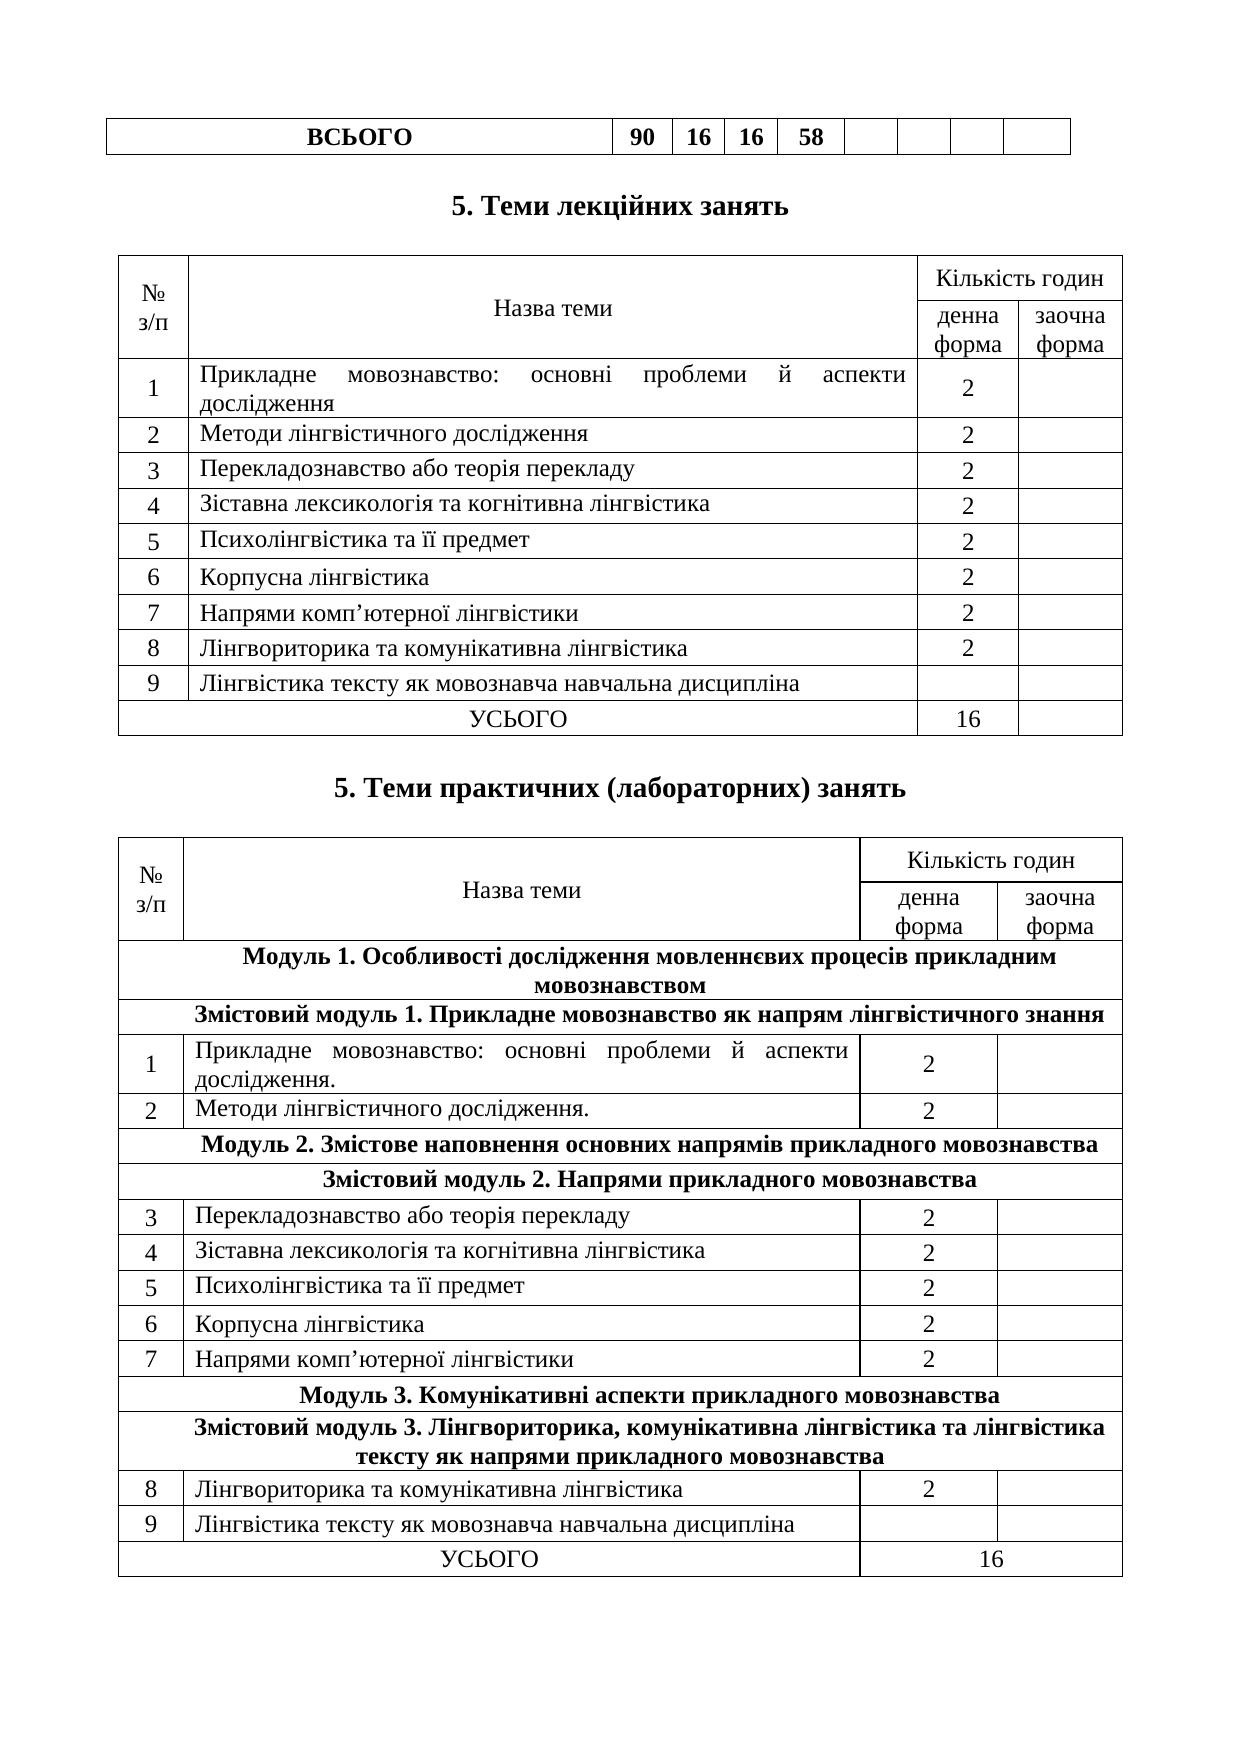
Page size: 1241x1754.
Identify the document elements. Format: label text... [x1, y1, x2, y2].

table_cell [1019, 559, 1122, 594]
table_cell Психолінгвістика та її предмет [189, 524, 917, 558]
table_cell 2 [918, 524, 1018, 558]
table_cell [1019, 666, 1122, 700]
table_cell 1 [119, 1035, 183, 1092]
table_cell [998, 1094, 1122, 1128]
table_cell 2 [861, 1200, 997, 1234]
table_cell [951, 119, 1003, 153]
table_cell [998, 1306, 1122, 1340]
table_cell Психолінгвістика та її предмет [184, 1271, 859, 1305]
table_cell 2 [918, 418, 1018, 452]
table_cell [998, 1506, 1122, 1541]
table_cell Прикладне мовознавство: основні проблеми й аспекти дослідження. [184, 1035, 859, 1092]
text 5. Теми практичних (лабораторних) занять [118, 770, 1122, 803]
table_cell Лінгвістика тексту як мовознавча навчальна дисципліна [189, 666, 917, 700]
table_cell 6 [119, 1306, 183, 1340]
table_cell 9 [119, 1506, 183, 1541]
table_cell Зіставна лексикологія та когнітивна лінгвістика [184, 1235, 859, 1269]
table_cell 90 [613, 119, 672, 153]
table_cell [998, 1035, 1122, 1092]
table_cell 2 [119, 1094, 183, 1128]
table_cell заочна форма [998, 883, 1122, 940]
table_header Кількість годин [918, 256, 1122, 299]
table_cell [1004, 119, 1070, 153]
table_cell 58 [778, 119, 844, 153]
table_cell 1 [119, 359, 188, 417]
table_cell 2 [861, 1306, 997, 1340]
table_cell Методи лінгвістичного дослідження [189, 418, 917, 452]
table_cell Корпусна лінгвістика [189, 559, 917, 594]
table_cell 8 [119, 630, 188, 664]
table_header Кількість годин [861, 838, 1122, 881]
table_cell 2 [861, 1235, 997, 1269]
table_cell УСЬОГО [119, 701, 917, 735]
table_cell Лінгвориторика та комунікативна лінгвістика [189, 630, 917, 664]
table_cell Напрями комп’ютерної лінгвістики [184, 1341, 859, 1376]
table_cell 2 [918, 489, 1018, 523]
table_cell Методи лінгвістичного дослідження. [184, 1094, 859, 1128]
table_cell [1019, 418, 1122, 452]
table_cell [1019, 489, 1122, 523]
table_cell заочна форма [1019, 301, 1122, 358]
table_cell 9 [119, 666, 188, 700]
table_cell [998, 1271, 1122, 1305]
table_cell Модуль 2. Змістове наповнення основних напрямів прикладного мовознавства [119, 1129, 1122, 1163]
table_cell Лінгвориторика та комунікативна лінгвістика [184, 1471, 859, 1505]
table_cell ВСЬОГО [107, 119, 612, 153]
table_cell 2 [861, 1341, 997, 1376]
table_cell 2 [119, 418, 188, 452]
table_cell Змістовий модуль 2. Напрями прикладного мовознавства [119, 1164, 1122, 1199]
table_cell 5 [119, 524, 188, 558]
table_cell [845, 119, 897, 153]
table_cell 16 [918, 701, 1018, 735]
table_cell Лінгвістика тексту як мовознавча навчальна дисципліна [184, 1506, 859, 1541]
table_cell 8 [119, 1471, 183, 1505]
table_cell Корпусна лінгвістика [184, 1306, 859, 1340]
table_cell [998, 1235, 1122, 1269]
table_cell [1019, 524, 1122, 558]
table_header № з/п [119, 838, 183, 940]
table_cell 2 [861, 1271, 997, 1305]
table_cell [998, 1200, 1122, 1234]
table_cell Зіставна лексикологія та когнітивна лінгвістика [189, 489, 917, 523]
table_cell 7 [119, 595, 188, 629]
table_cell Напрями комп’ютерної лінгвістики [189, 595, 917, 629]
table_cell [1019, 630, 1122, 664]
table_cell 2 [861, 1094, 997, 1128]
table_cell Перекладознавство або теорія перекладу [184, 1200, 859, 1234]
table_cell [1019, 701, 1122, 735]
table_cell УСЬОГО [119, 1542, 859, 1576]
table_cell Прикладне мовознавство: основні проблеми й аспекти дослідження [189, 359, 917, 417]
table_cell 4 [119, 1235, 183, 1269]
table_cell Модуль 3. Комунікативні аспекти прикладного мовознавства [119, 1377, 1122, 1411]
table_cell 2 [861, 1471, 997, 1505]
table_cell 16 [673, 119, 724, 153]
table_header № з/п [119, 256, 188, 358]
table_cell Змістовий модуль 1. Прикладне мовознавство як напрям лінгвістичного знання [119, 1000, 1122, 1034]
table_cell 6 [119, 559, 188, 594]
table_cell [1019, 595, 1122, 629]
table_cell 2 [918, 630, 1018, 664]
table_cell [998, 1471, 1122, 1505]
table_cell [1019, 453, 1122, 487]
table_cell 7 [119, 1341, 183, 1376]
table_cell Змістовий модуль 3. Лінгвориторика, комунікативна лінгвістика та лінгвістика тексту як напрями прикладного мовознавства [119, 1412, 1122, 1470]
table_header Назва теми [189, 256, 917, 358]
table_cell [918, 666, 1018, 700]
table_cell Перекладознавство або теорія перекладу [189, 453, 917, 487]
table_cell Модуль 1. Особливості дослідження мовленнєвих процесів прикладним мовознавством [119, 941, 1122, 998]
table_cell [861, 1506, 997, 1541]
table_cell 2 [918, 359, 1018, 417]
table_cell 4 [119, 489, 188, 523]
table_cell 2 [918, 595, 1018, 629]
table_cell денна форма [918, 301, 1018, 358]
table_cell [1019, 359, 1122, 417]
table_cell 2 [918, 559, 1018, 594]
table_cell 5 [119, 1271, 183, 1305]
table_header Назва теми [184, 838, 859, 940]
table_cell [898, 119, 950, 153]
table_cell 2 [918, 453, 1018, 487]
table_cell 16 [725, 119, 777, 153]
text 5. Теми лекційних занять [118, 188, 1122, 222]
table_cell 3 [119, 453, 188, 487]
table_cell 16 [861, 1542, 1122, 1576]
table_cell 2 [861, 1035, 997, 1092]
table_cell денна форма [861, 883, 997, 940]
table_cell 3 [119, 1200, 183, 1234]
table_cell [998, 1341, 1122, 1376]
